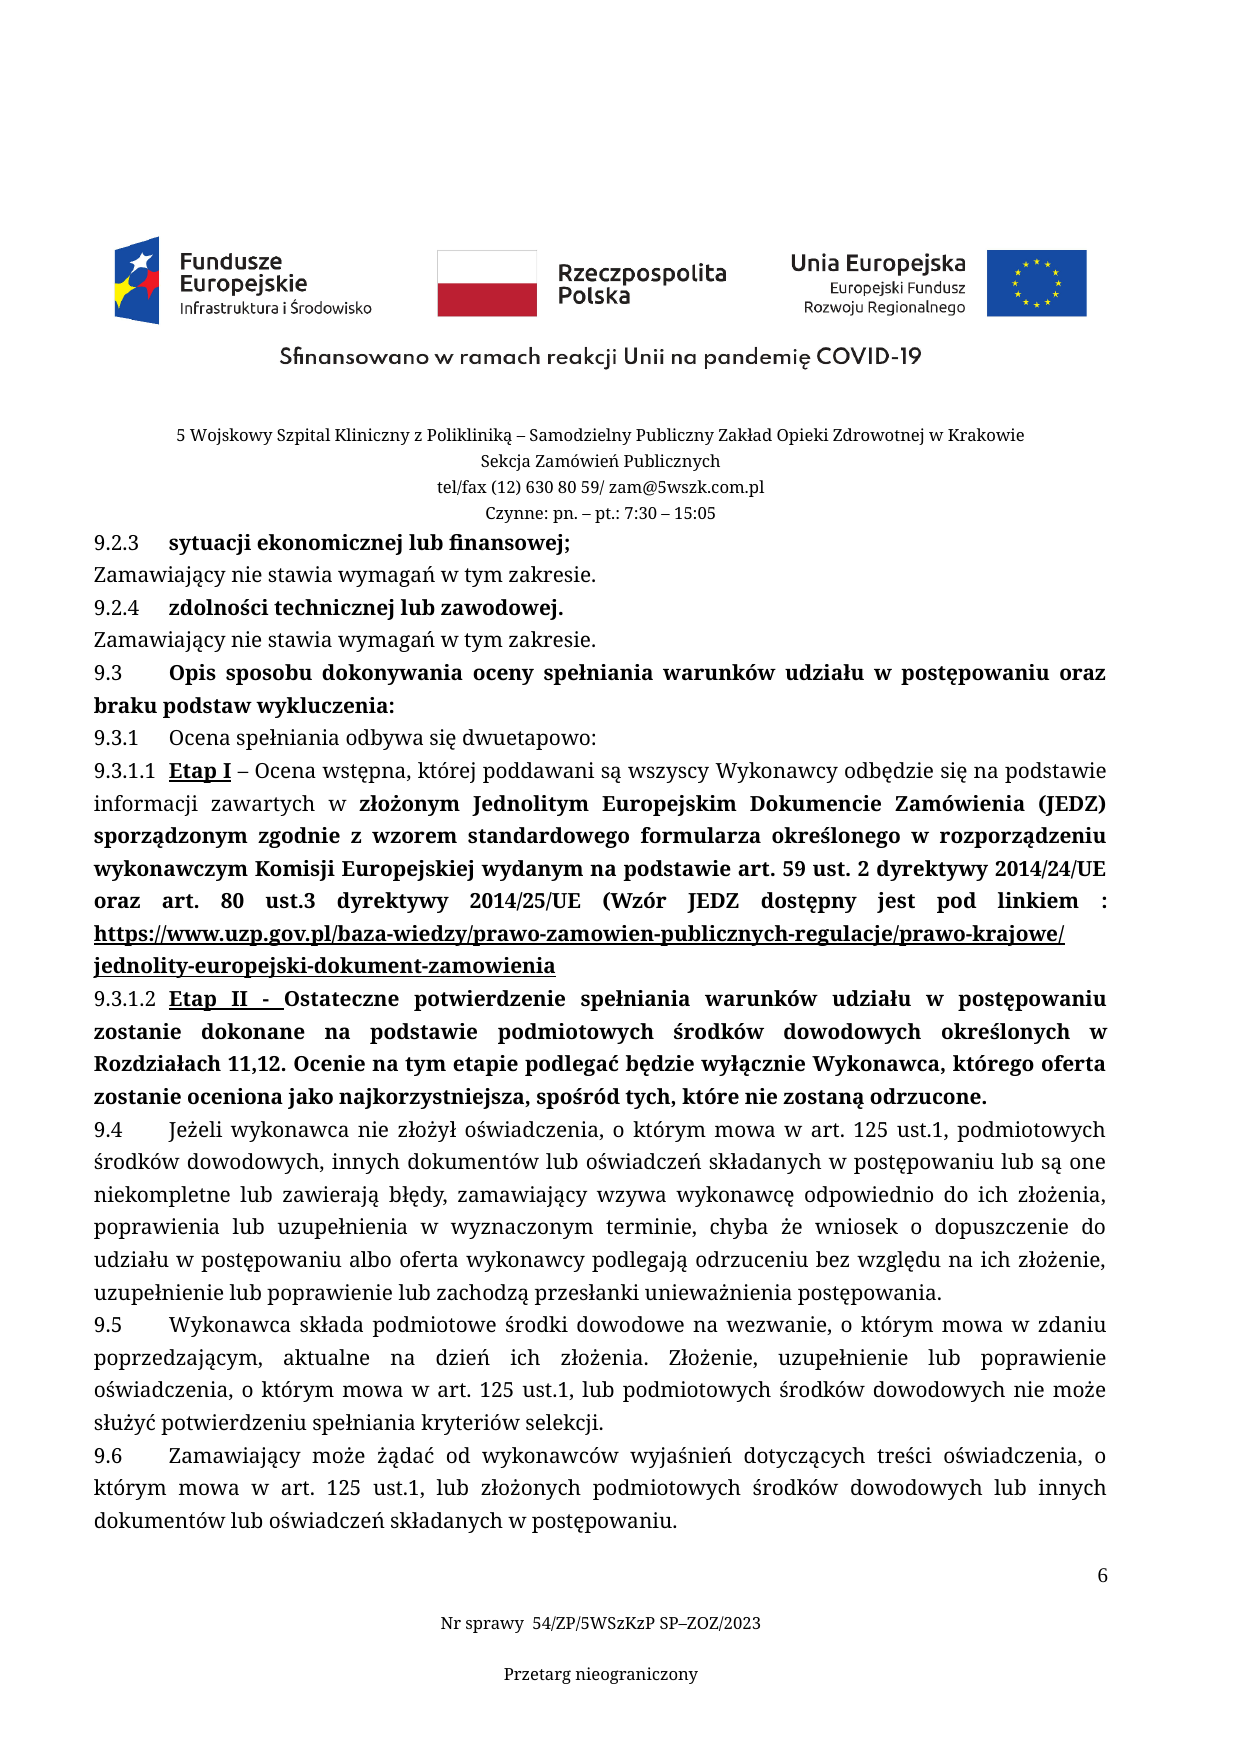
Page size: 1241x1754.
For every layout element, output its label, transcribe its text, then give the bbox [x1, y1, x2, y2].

list Etap II - Ostateczne potwierdzenie spełniania warunków udziału w postępowaniu zostanie dokonane na podstawie podmiotowych środków dowodowych określonych w Rozdziałach 11,12. Ocenie na tym etapie podlegać będzie wyłącznie Wykonawca, którego oferta zostanie oceniona jako najkorzystniejsza, spośród tych, które nie zostaną odrzucone. [94, 984, 1107, 1111]
list Wykonawca składa podmiotowe środki dowodowe na wezwanie, o którym mowa w zdaniu poprzedzającym, aktualne na dzień ich złożenia. Złożenie, uzupełnienie lub poprawienie oświadczenia, o którym mowa w art. 125 ust.1, lub podmiotowych środków dowodowych nie może służyć potwierdzeniu spełniania kryteriów selekcji. [94, 1310, 1107, 1437]
picture [93, 211, 1108, 394]
text Zamawiający nie stawia wymagań w tym zakresie. [94, 560, 1107, 589]
list Ocena spełniania odbywa się dwuetapowo: [94, 723, 1107, 752]
list Etap I – Ocena wstępna, której poddawani są wszyscy Wykonawcy odbędzie się na podstawie informacji zawartych w złożonym Jednolitym Europejskim Dokumencie Zamówienia (JEDZ) sporządzonym zgodnie z wzorem standardowego formularza określonego w rozporządzeniu wykonawczym Komisji Europejskiej wydanym na podstawie art. 59 ust. 2 dyrektywy 2014/24/UE oraz art. 80 ust.3 dyrektywy 2014/25/UE (Wzór JEDZ dostępny jest pod linkiem : https://www.uzp.gov.pl/baza-wiedzy/prawo-zamowien-publicznych-regulacje/prawo-krajowe/jednolity-europejski-dokument-zamowienia [94, 756, 1107, 980]
list sytuacji ekonomicznej lub finansowej; [94, 528, 1107, 556]
list Zamawiający może żądać od wykonawców wyjaśnień dotyczących treści oświadczenia, o którym mowa w art. 125 ust.1, lub złożonych podmiotowych środków dowodowych lub innych dokumentów lub oświadczeń składanych w postępowaniu. [94, 1441, 1107, 1534]
list Jeżeli wykonawca nie złożył oświadczenia, o którym mowa w art. 125 ust.1, podmiotowych środków dowodowych, innych dokumentów lub oświadczeń składanych w postępowaniu lub są one niekompletne lub zawierają błędy, zamawiający wzywa wykonawcę odpowiednio do ich złożenia, poprawienia lub uzupełnienia w wyznaczonym terminie, chyba że wniosek o dopuszczenie do udziału w postępowaniu albo oferta wykonawcy podlegają odrzuceniu bez względu na ich złożenie, uzupełnienie lub poprawienie lub zachodzą przesłanki unieważnienia postępowania. [94, 1115, 1107, 1306]
list Opis sposobu dokonywania oceny spełniania warunków udziału w postępowaniu oraz braku podstaw wykluczenia: [94, 658, 1107, 719]
list zdolności technicznej lub zawodowej. [94, 593, 1107, 621]
text Zamawiający nie stawia wymagań w tym zakresie. [94, 626, 1107, 654]
